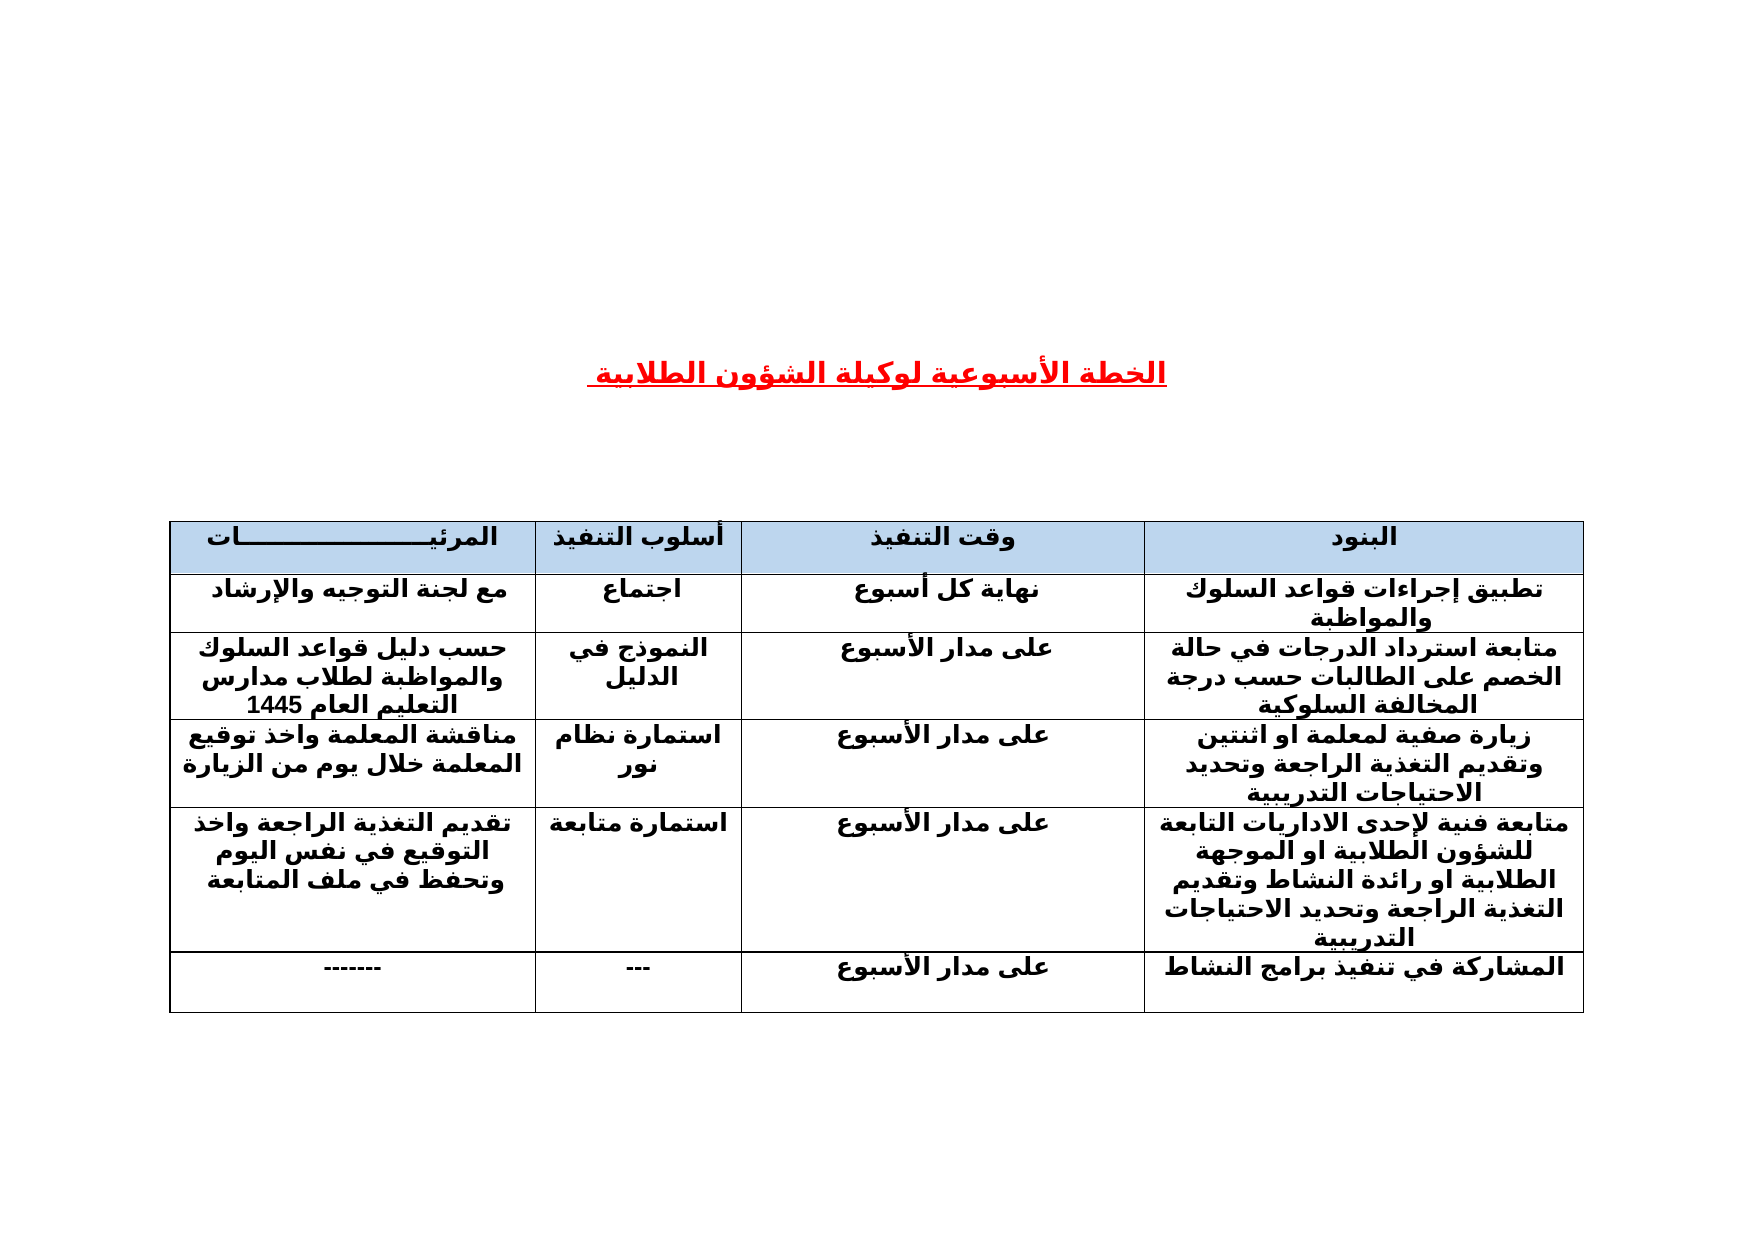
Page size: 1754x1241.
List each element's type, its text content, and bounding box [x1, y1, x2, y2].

table_cell حسب دليل قواعد السلوك والمواظبة لطلاب مدارس التعليم العام 1445 [171, 633, 535, 719]
text الخطة الأسبوعية لوكيلة الشؤون الطلابية [150, 356, 1604, 390]
table_cell المشاركة في تنفيذ برامج النشاط [1145, 953, 1583, 1012]
table_cell على مدار الأسبوع [742, 633, 1144, 719]
table_cell زيارة صفية لمعلمة او اثنتين وتقديم التغذية الراجعة وتحديد الاحتياجات التدريبية [1145, 720, 1583, 807]
table_cell على مدار الأسبوع [742, 720, 1144, 807]
table_cell متابعة استرداد الدرجات في حالة الخصم على الطالبات حسب درجة المخالفة السلوكية [1145, 633, 1583, 719]
table_cell مع لجنة التوجيه والإرشاد [171, 575, 535, 632]
table_cell النموذج في الدليل [536, 633, 741, 719]
table_cell نهاية كل أسبوع [742, 575, 1144, 632]
table_header وقت التنفيذ [742, 522, 1144, 573]
table_header أسلوب التنفيذ [536, 522, 741, 573]
table_cell استمارة متابعة [536, 808, 741, 951]
table_cell ------- [171, 953, 535, 1012]
table_cell اجتماع [536, 575, 741, 632]
table_header البنود [1145, 522, 1583, 573]
table_cell على مدار الأسبوع [742, 808, 1144, 951]
table_cell استمارة نظام نور [536, 720, 741, 807]
table_cell على مدار الأسبوع [742, 953, 1144, 1012]
table_cell --- [536, 953, 741, 1012]
table_cell تقديم التغذية الراجعة واخذ التوقيع في نفس اليوم وتحفظ في ملف المتابعة [171, 808, 535, 951]
table_cell تطبيق إجراءات قواعد السلوك والمواظبة [1145, 575, 1583, 632]
table_cell متابعة فنية لإحدى الاداريات التابعة للشؤون الطلابية او الموجهة الطلابية او رائدة النشاط وتقديم التغذية الراجعة وتحديد الاحتياجات التدريبية [1145, 808, 1583, 951]
table_cell مناقشة المعلمة واخذ توقيع المعلمة خلال يوم من الزيارة [171, 720, 535, 807]
table_header المرئيــــــــــــــــــــــات [171, 522, 535, 573]
